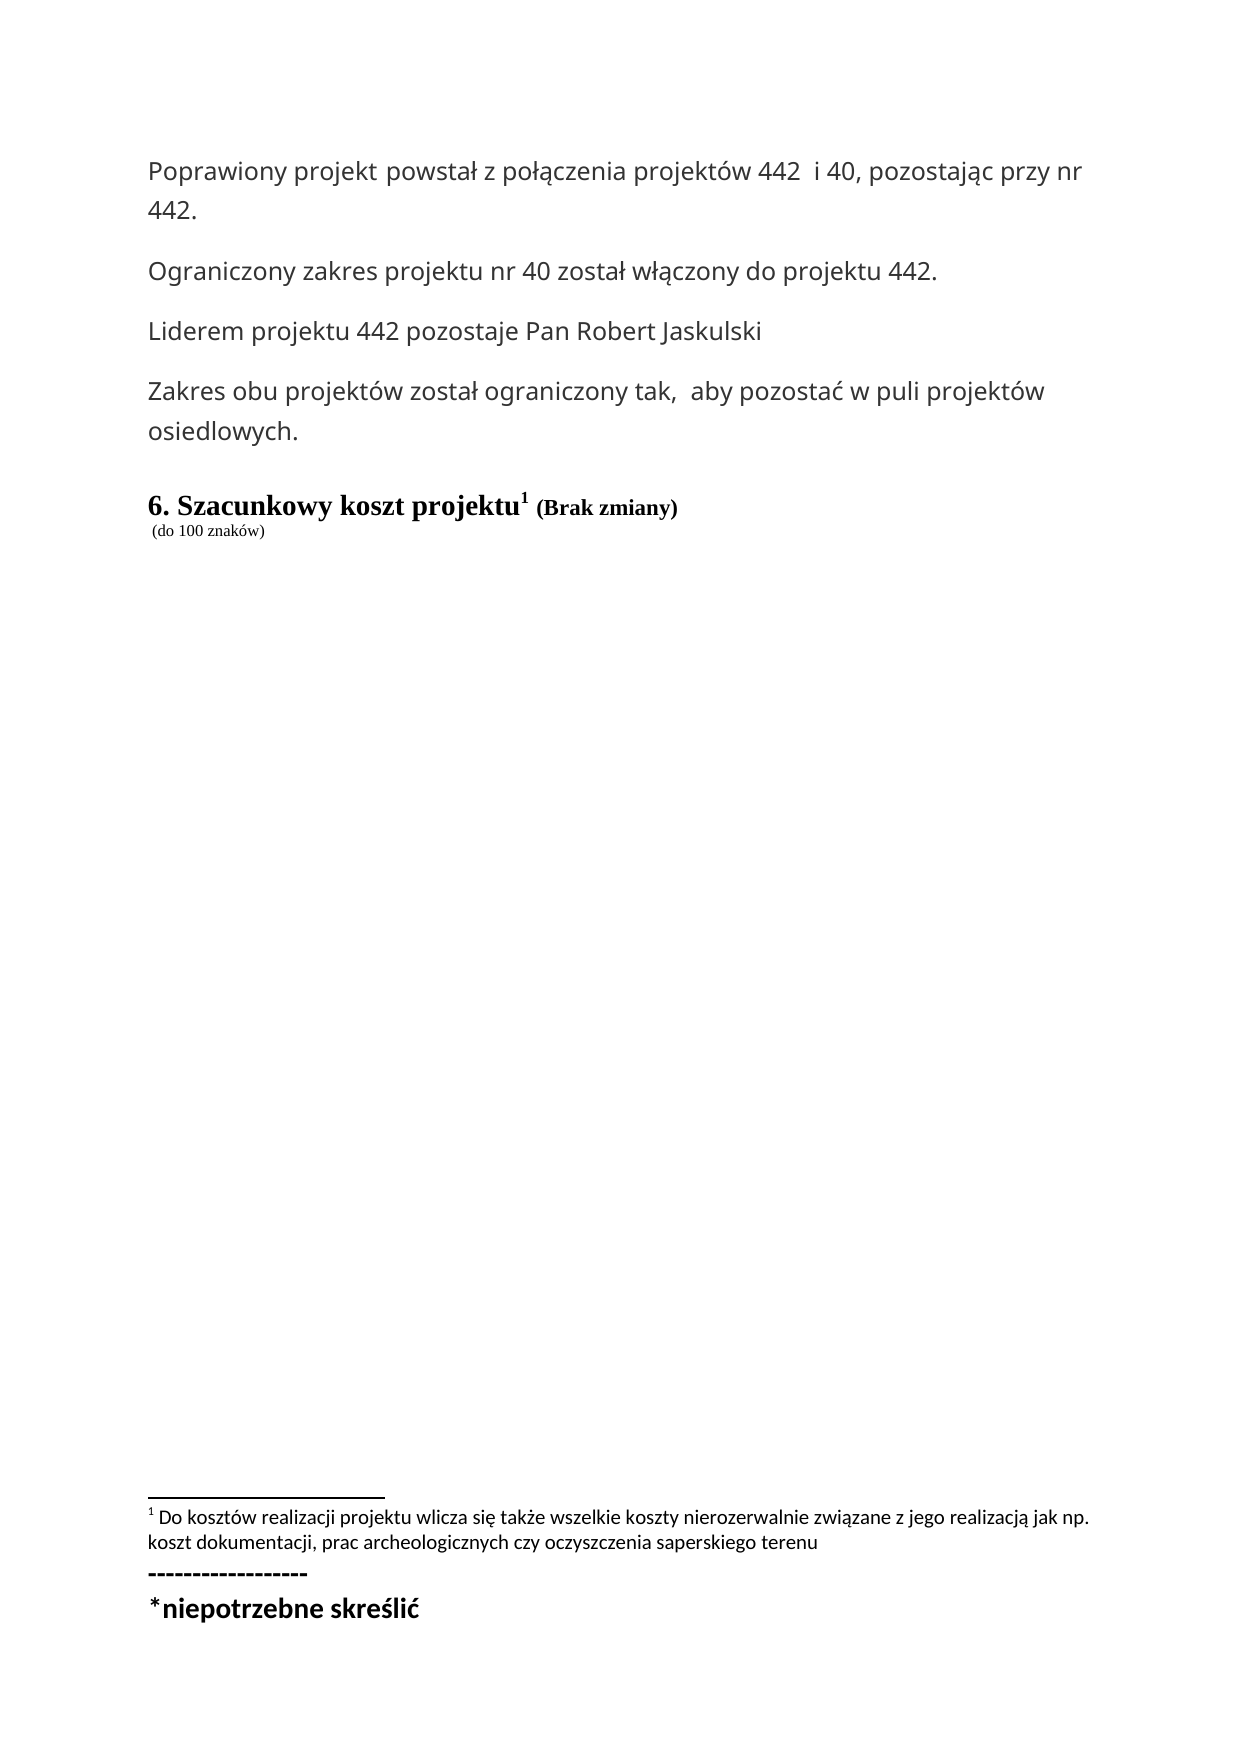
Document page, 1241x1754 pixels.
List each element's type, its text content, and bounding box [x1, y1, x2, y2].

text Ograniczony zakres projektu nr 40 został włączony do projektu 442. [148, 248, 1093, 287]
text Poprawiony projekt powstał z połączenia projektów 442 i 40, pozostając przy nr 442. [148, 148, 1093, 227]
text Liderem projektu 442 pozostaje Pan Robert Jaskulski [148, 308, 1093, 348]
text 6. Szacunkowy koszt projektu (Brak zmiany) [148, 488, 1093, 521]
text Zakres obu projektów został ograniczony tak, aby pozostać w puli projektów osiedlowych. [148, 368, 1093, 448]
text (do 100 znaków) [148, 521, 1093, 540]
